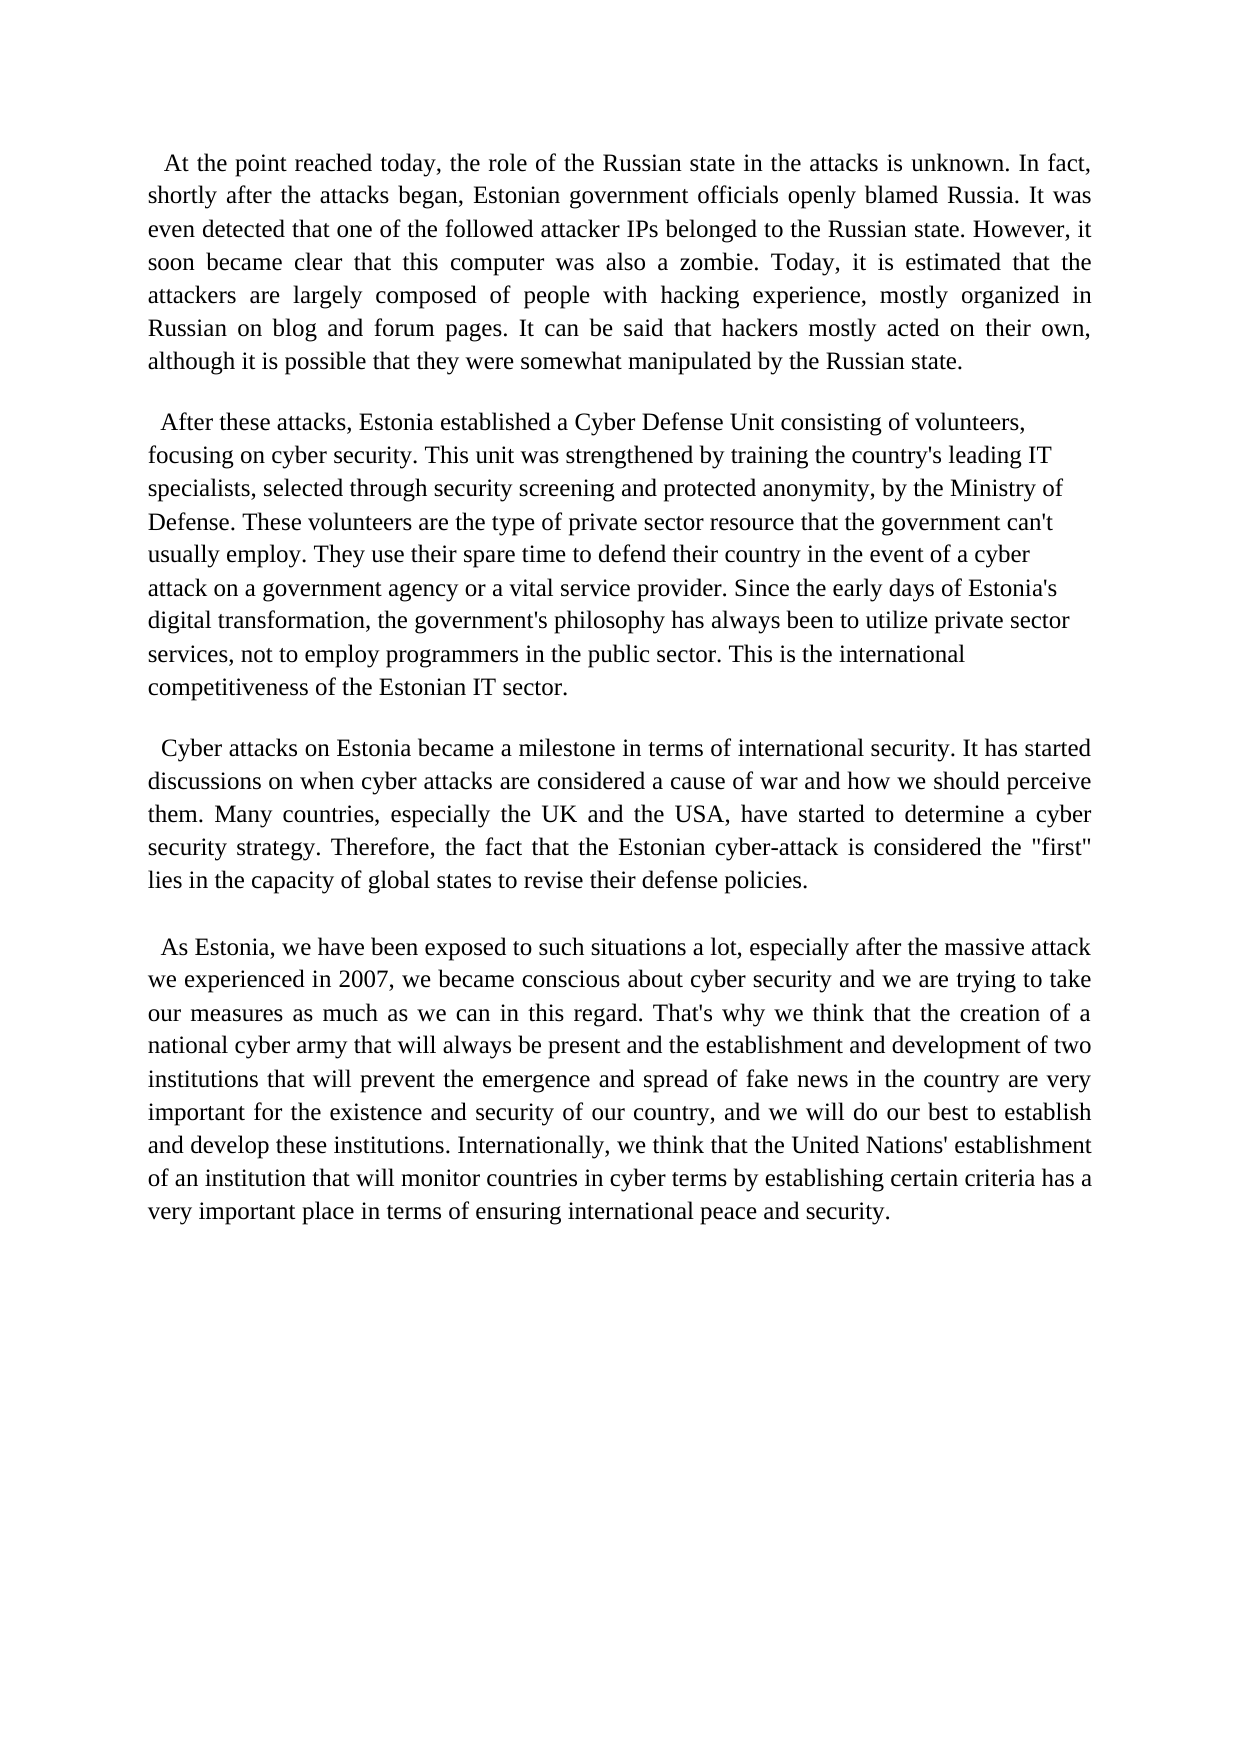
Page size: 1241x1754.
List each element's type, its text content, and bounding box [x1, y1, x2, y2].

text At the point reached today, the role of the Russian state in the attacks is unknown. In fact, shortly after the attacks began, Estonian government officials openly blamed Russia. It was even detected that one of the followed attacker IPs belonged to the Russian state. However, it soon became clear that this computer was also a zombie. Today, it is estimated that the attackers are largely composed of people with hacking experience, mostly organized in Russian on blog and forum pages. It can be said that hackers mostly acted on their own, although it is possible that they were somewhat manipulated by the Russian state. [148, 148, 1093, 374]
text After these attacks, Estonia established a Cyber Defense Unit consisting of volunteers, focusing on cyber security. This unit was strengthened by training the country's leading IT specialists, selected through security screening and protected anonymity, by the Ministry of Defense. These volunteers are the type of private sector resource that the government can't usually employ. They use their spare time to defend their country in the event of a cyber attack on a government agency or a vital service provider. Since the early days of Estonia's digital transformation, the government's philosophy has always been to utilize private sector services, not to employ programmers in the public sector. This is the international competitiveness of the Estonian IT sector. [148, 407, 1093, 700]
text As Estonia, we have been exposed to such situations a lot, especially after the massive attack we experienced in 2007, we became conscious about cyber security and we are trying to take our measures as much as we can in this regard. That's why we think that the creation of a national cyber army that will always be present and the establishment and development of two institutions that will prevent the emergence and spread of fake news in the country are very important for the existence and security of our country, and we will do our best to establish and develop these institutions. Internationally, we think that the United Nations' establishment of an institution that will monitor countries in cyber terms by establishing certain criteria has a very important place in terms of ensuring international peace and security. [148, 932, 1093, 1224]
text Cyber attacks on Estonia became a milestone in terms of international security. It has started discussions on when cyber attacks are considered a cause of war and how we should perceive them. Many countries, especially the UK and the USA, have started to determine a cyber security strategy. Therefore, the fact that the Estonian cyber-attack is considered the "first" lies in the capacity of global states to revise their defense policies. [148, 733, 1093, 894]
